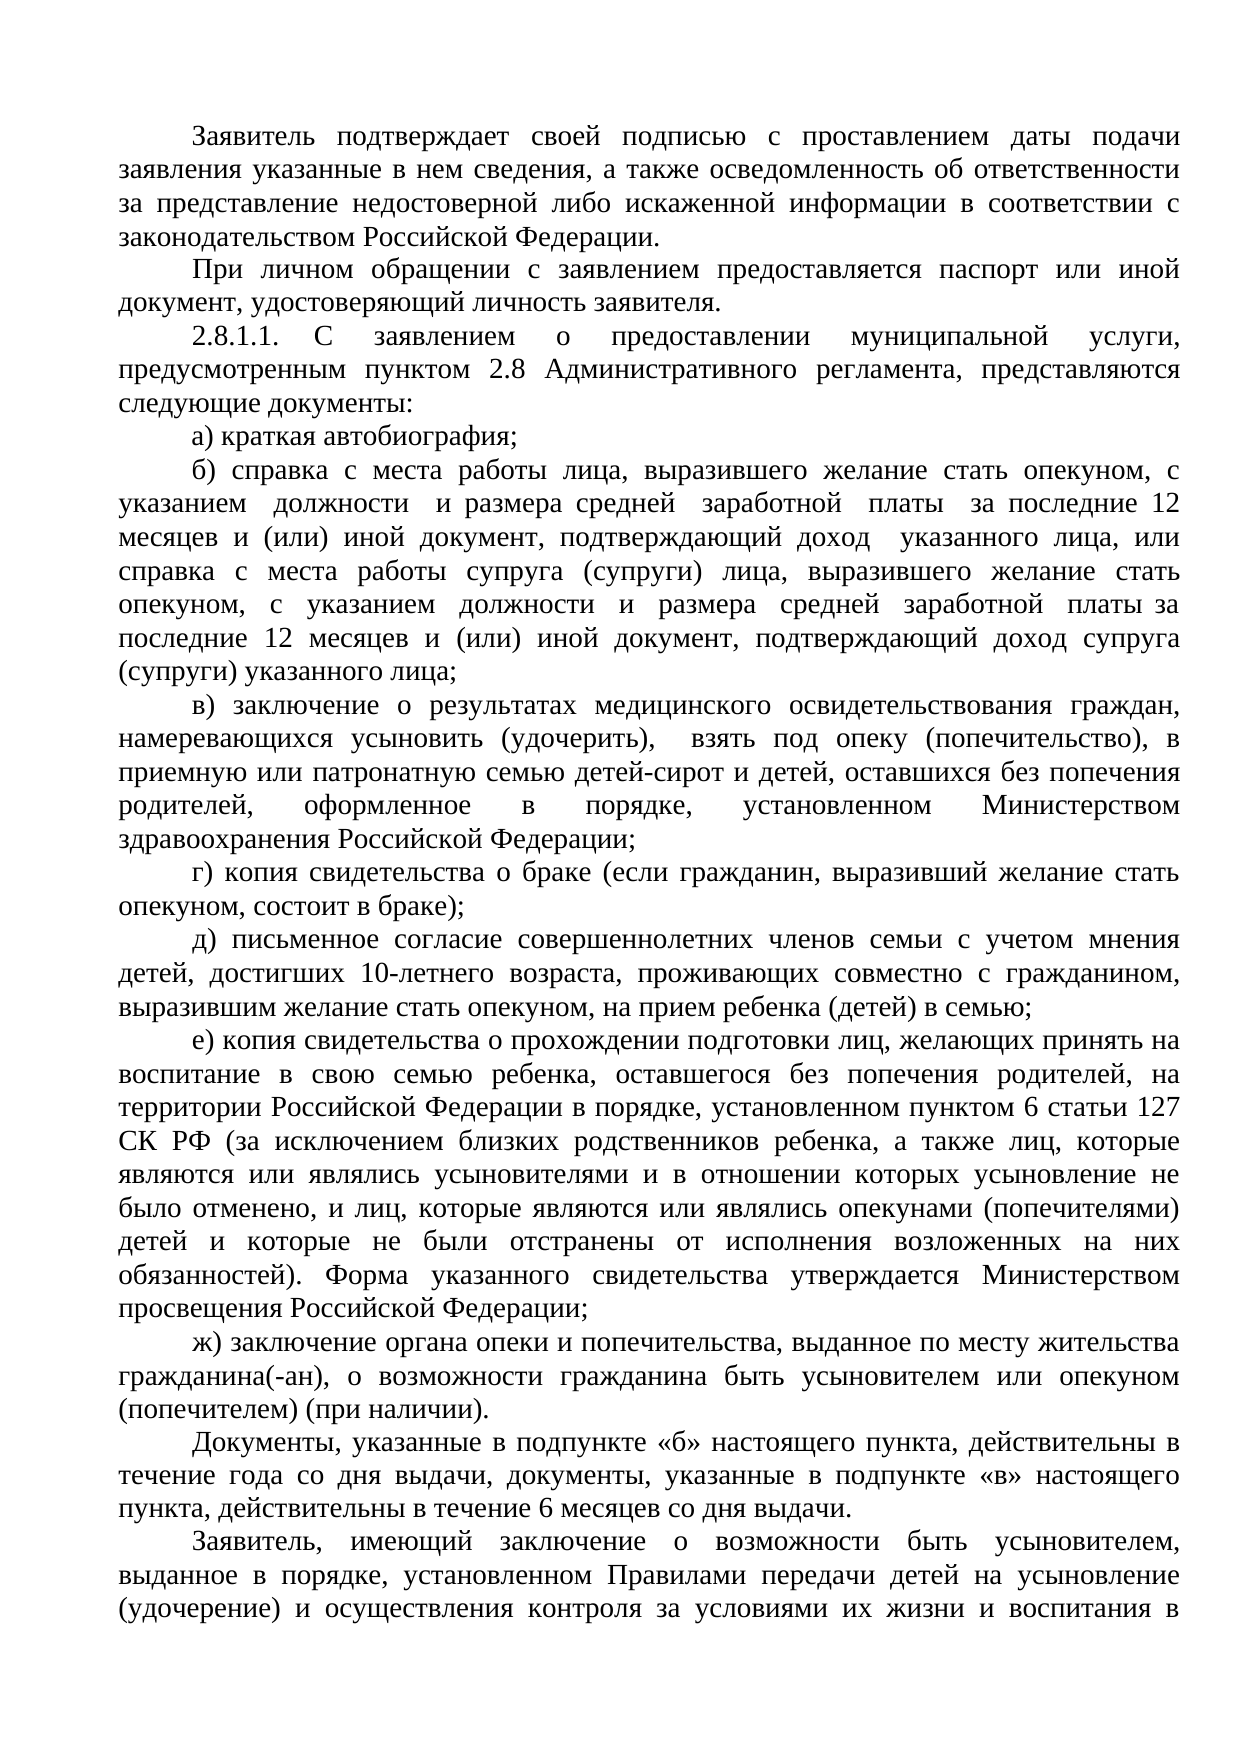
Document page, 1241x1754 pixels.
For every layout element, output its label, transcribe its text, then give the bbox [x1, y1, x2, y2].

text в) заключение о результатах медицинского освидетельствования граждан, намеревающихся усыновить (удочерить), взять под опеку (попечительство), в приемную или патронатную семью детей-сирот и детей, оставшихся без попечения родителей, оформленное в порядке, установленном Министерством здравоохранения Российской Федерации; [118, 687, 1181, 854]
list С заявлением о предоставлении муниципальной услуги, предусмотренным пунктом 2.8 Административного регламента, представляются следующие документы: [118, 318, 1181, 419]
text г) копия свидетельства о браке (если гражданин, выразивший желание стать опекуном, состоит в браке); [118, 854, 1181, 922]
text е) копия свидетельства о прохождении подготовки лиц, желающих принять на воспитание в свою семью ребенка, оставшегося без попечения родителей, на территории Российской Федерации в порядке, установленном пунктом 6 статьи 127 СК РФ (за исключением близких родственников ребенка, а также лиц, которые являются или являлись усыновителями и в отношении которых усыновление не было отменено, и лиц, которые являются или являлись опекунами (попечителями) детей и которые не были отстранены от исполнения возложенных на них обязанностей). Форма указанного свидетельства утверждается Министерством просвещения Российской Федерации; [118, 1022, 1181, 1324]
text б) справка с места работы лица, выразившего желание стать опекуном, с указанием должности и размера средней заработной платы за последние 12 месяцев и (или) иной документ, подтверждающий доход указанного лица, или справка с места работы супруга (супруги) лица, выразившего желание стать опекуном, с указанием должности и размера средней заработной платы за последние 12 месяцев и (или) иной документ, подтверждающий доход супруга (супруги) указанного лица; [118, 452, 1181, 687]
text Документы, указанные в подпункте «б» настоящего пункта, действительны в течение года со дня выдачи, документы, указанные в подпункте «в» настоящего пункта, действительны в течение 6 месяцев со дня выдачи. [118, 1425, 1181, 1523]
text а) краткая автобиография; [118, 419, 1181, 452]
text Заявитель подтверждает своей подписью с проставлением даты подачи заявления указанные в нем сведения, а также осведомленность об ответственности за представление недостоверной либо искаженной информации в соответствии с законодательством Российской Федерации. [118, 118, 1181, 252]
text ж) заключение органа опеки и попечительства, выданное по месту жительства гражданина(-ан), о возможности гражданина быть усыновителем или опекуном (попечителем) (при наличии). [118, 1324, 1181, 1425]
text д) письменное согласие совершеннолетних членов семьи с учетом мнения детей, достигших 10-летнего возраста, проживающих совместно с гражданином, выразившим желание стать опекуном, на прием ребенка (детей) в семью; [118, 922, 1181, 1022]
text При личном обращении с заявлением предоставляется паспорт или иной документ, удостоверяющий личность заявителя. [118, 252, 1181, 318]
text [118, 1523, 1181, 1624]
